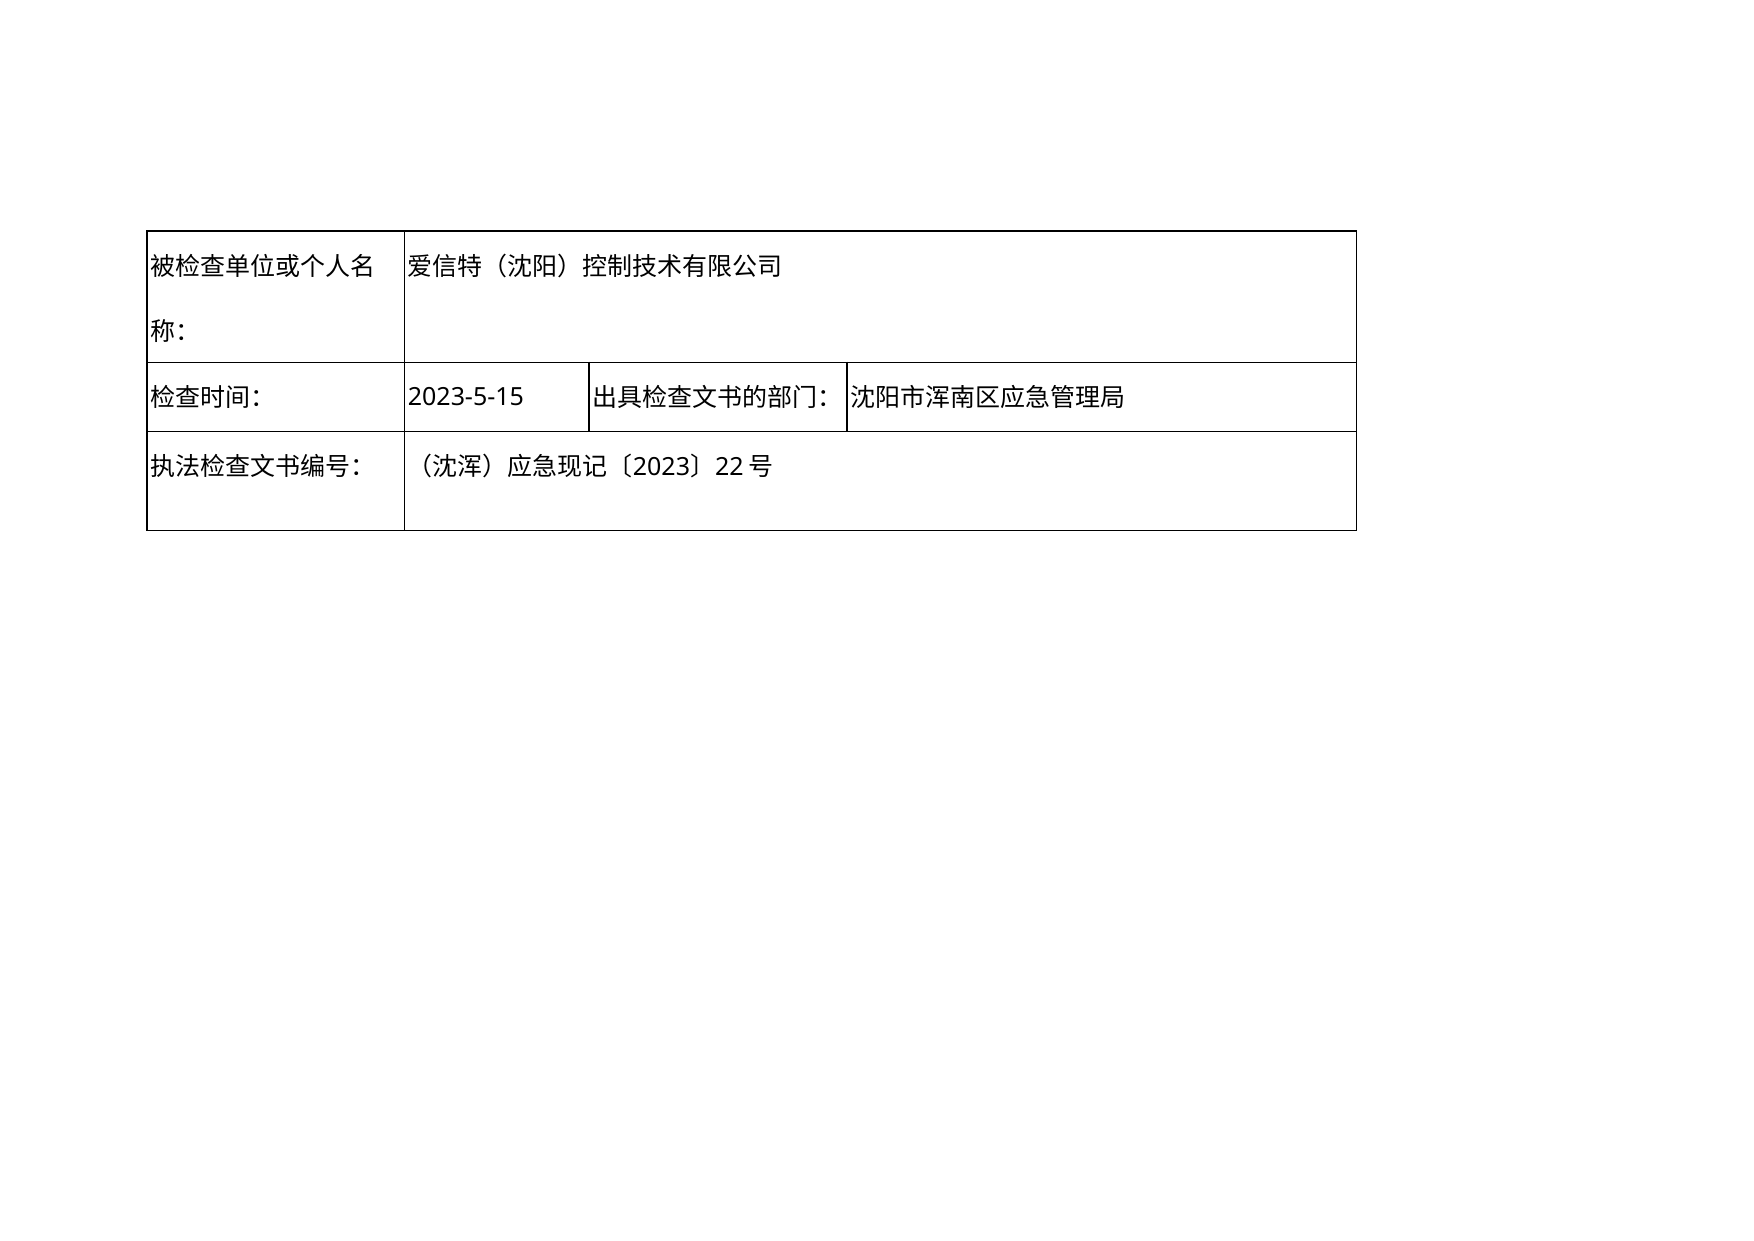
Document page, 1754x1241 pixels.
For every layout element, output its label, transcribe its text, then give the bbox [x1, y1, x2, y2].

table_cell 出具检查文书的部门： [590, 363, 846, 431]
table_cell （沈浑）应急现记〔2023〕22号 [405, 432, 847, 530]
table_cell 执法检查文书编号： [148, 432, 404, 530]
table_cell 2023-5-15 [405, 363, 588, 431]
table_header 爱信特（沈阳）控制技术有限公司 [405, 232, 1356, 362]
table_cell [847, 432, 1356, 530]
table_cell 检查时间： [148, 363, 404, 431]
table_header 被检查单位或个人名称： [148, 232, 404, 362]
table_cell 沈阳市浑南区应急管理局 [848, 363, 1356, 431]
